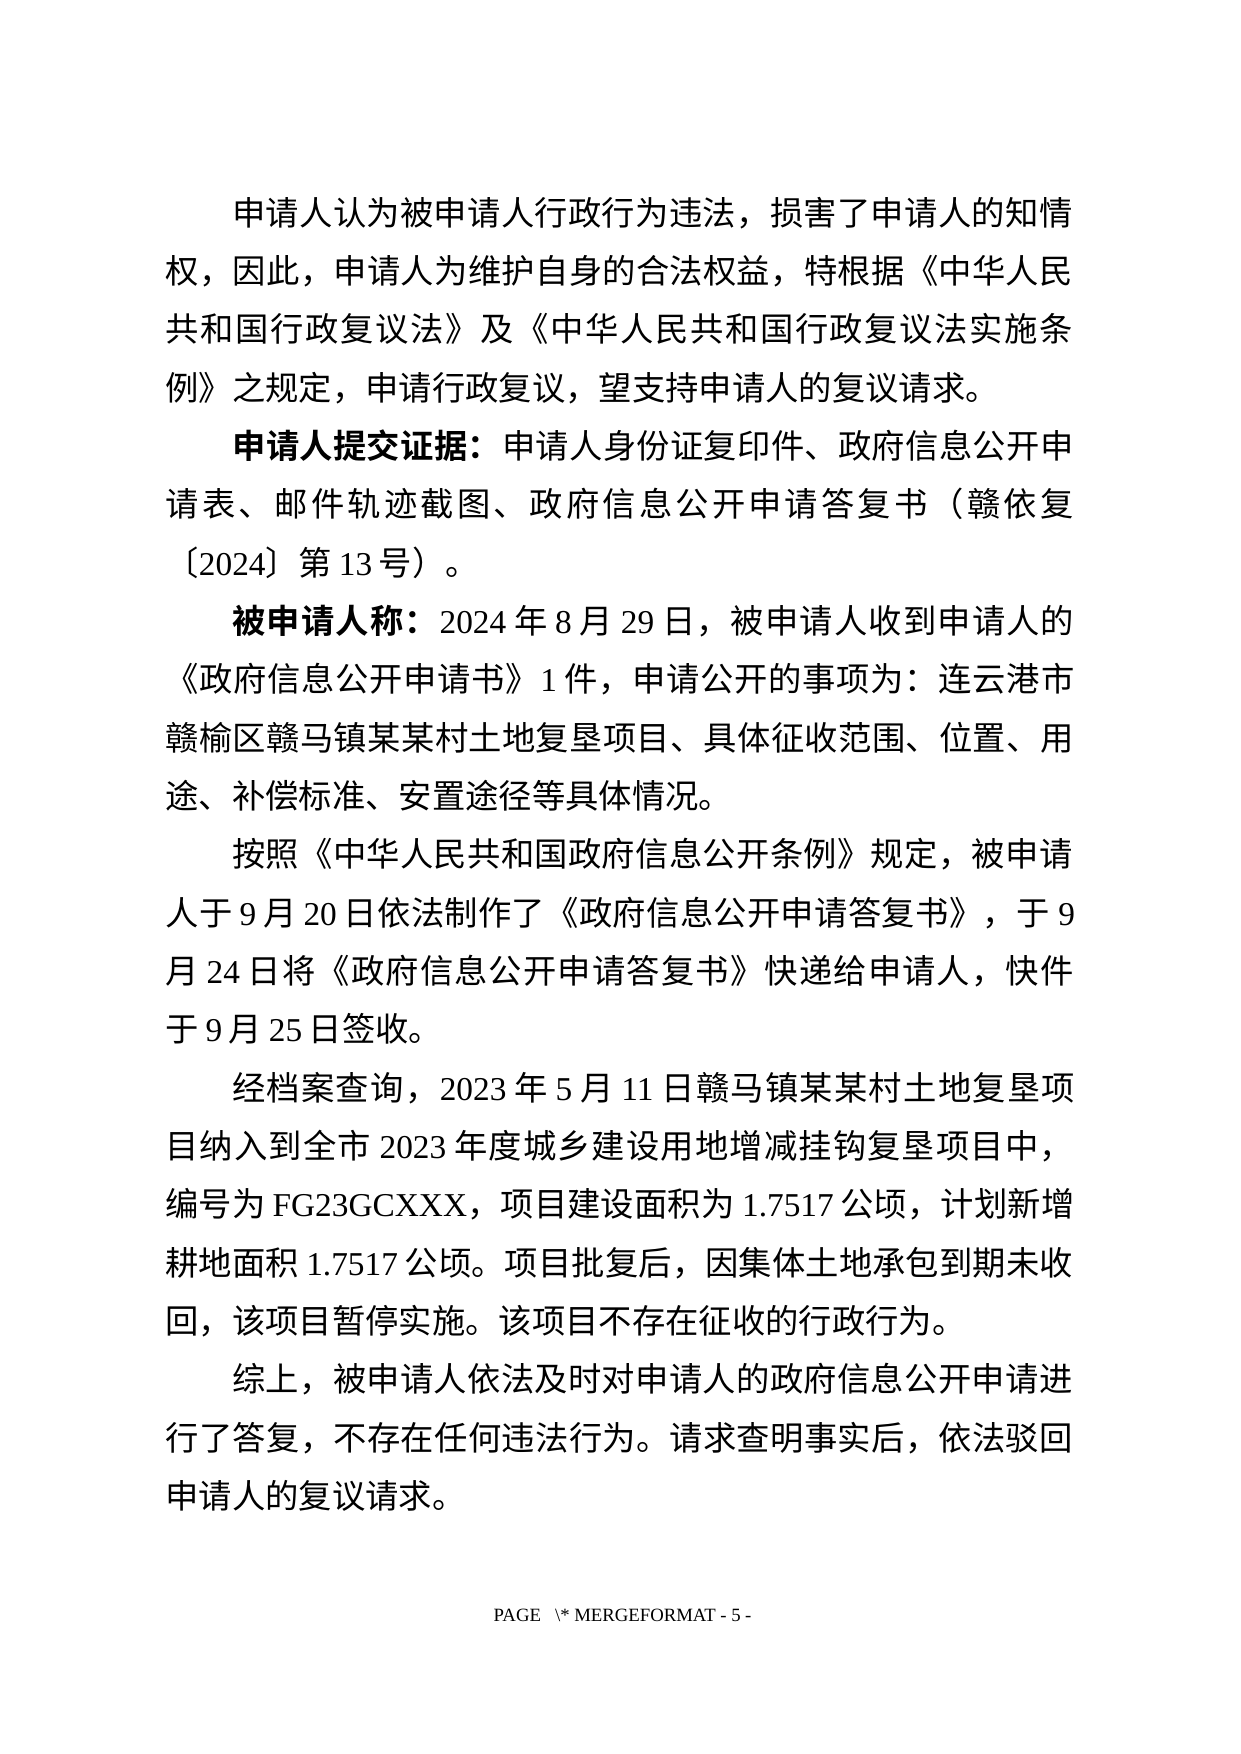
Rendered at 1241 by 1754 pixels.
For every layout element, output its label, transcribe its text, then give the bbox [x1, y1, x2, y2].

text 经档案查询，2023年5月11日赣马镇某某村土地复垦项目纳入到全市2023年度城乡建设用地增减挂钩复垦项目中，编号为FG23GCXXX，项目建设面积为1.7517公顷，计划新增耕地面积1.7517公顷。项目批复后，因集体土地承包到期未收回，该项目暂停实施。该项目不存在征收的行政行为。 [165, 1053, 1075, 1345]
text 综上，被申请人依法及时对申请人的政府信息公开申请进行了答复，不存在任何违法行为。请求查明事实后，依法驳回申请人的复议请求。 [165, 1345, 1075, 1520]
text 按照《中华人民共和国政府信息公开条例》规定，被申请人于9月20日依法制作了《政府信息公开申请答复书》，于9月24日将《政府信息公开申请答复书》快递给申请人，快件于9月25日签收。 [165, 820, 1075, 1053]
text 被申请人称：2024年8月29日，被申请人收到申请人的《政府信息公开申请书》1件，申请公开的事项为：连云港市赣榆区赣马镇某某村土地复垦项目、具体征收范围、位置、用途、补偿标准、安置途径等具体情况。 [165, 587, 1075, 820]
text 申请人提交证据：申请人身份证复印件、政府信息公开申请表、邮件轨迹截图、政府信息公开申请答复书（赣依复〔2024〕第13号）。 [165, 412, 1075, 587]
text 申请人认为被申请人行政行为违法，损害了申请人的知情权，因此，申请人为维护自身的合法权益，特根据《中华人民共和国行政复议法》及《中华人民共和国行政复议法实施条例》之规定，申请行政复议，望支持申请人的复议请求。 [165, 178, 1075, 412]
